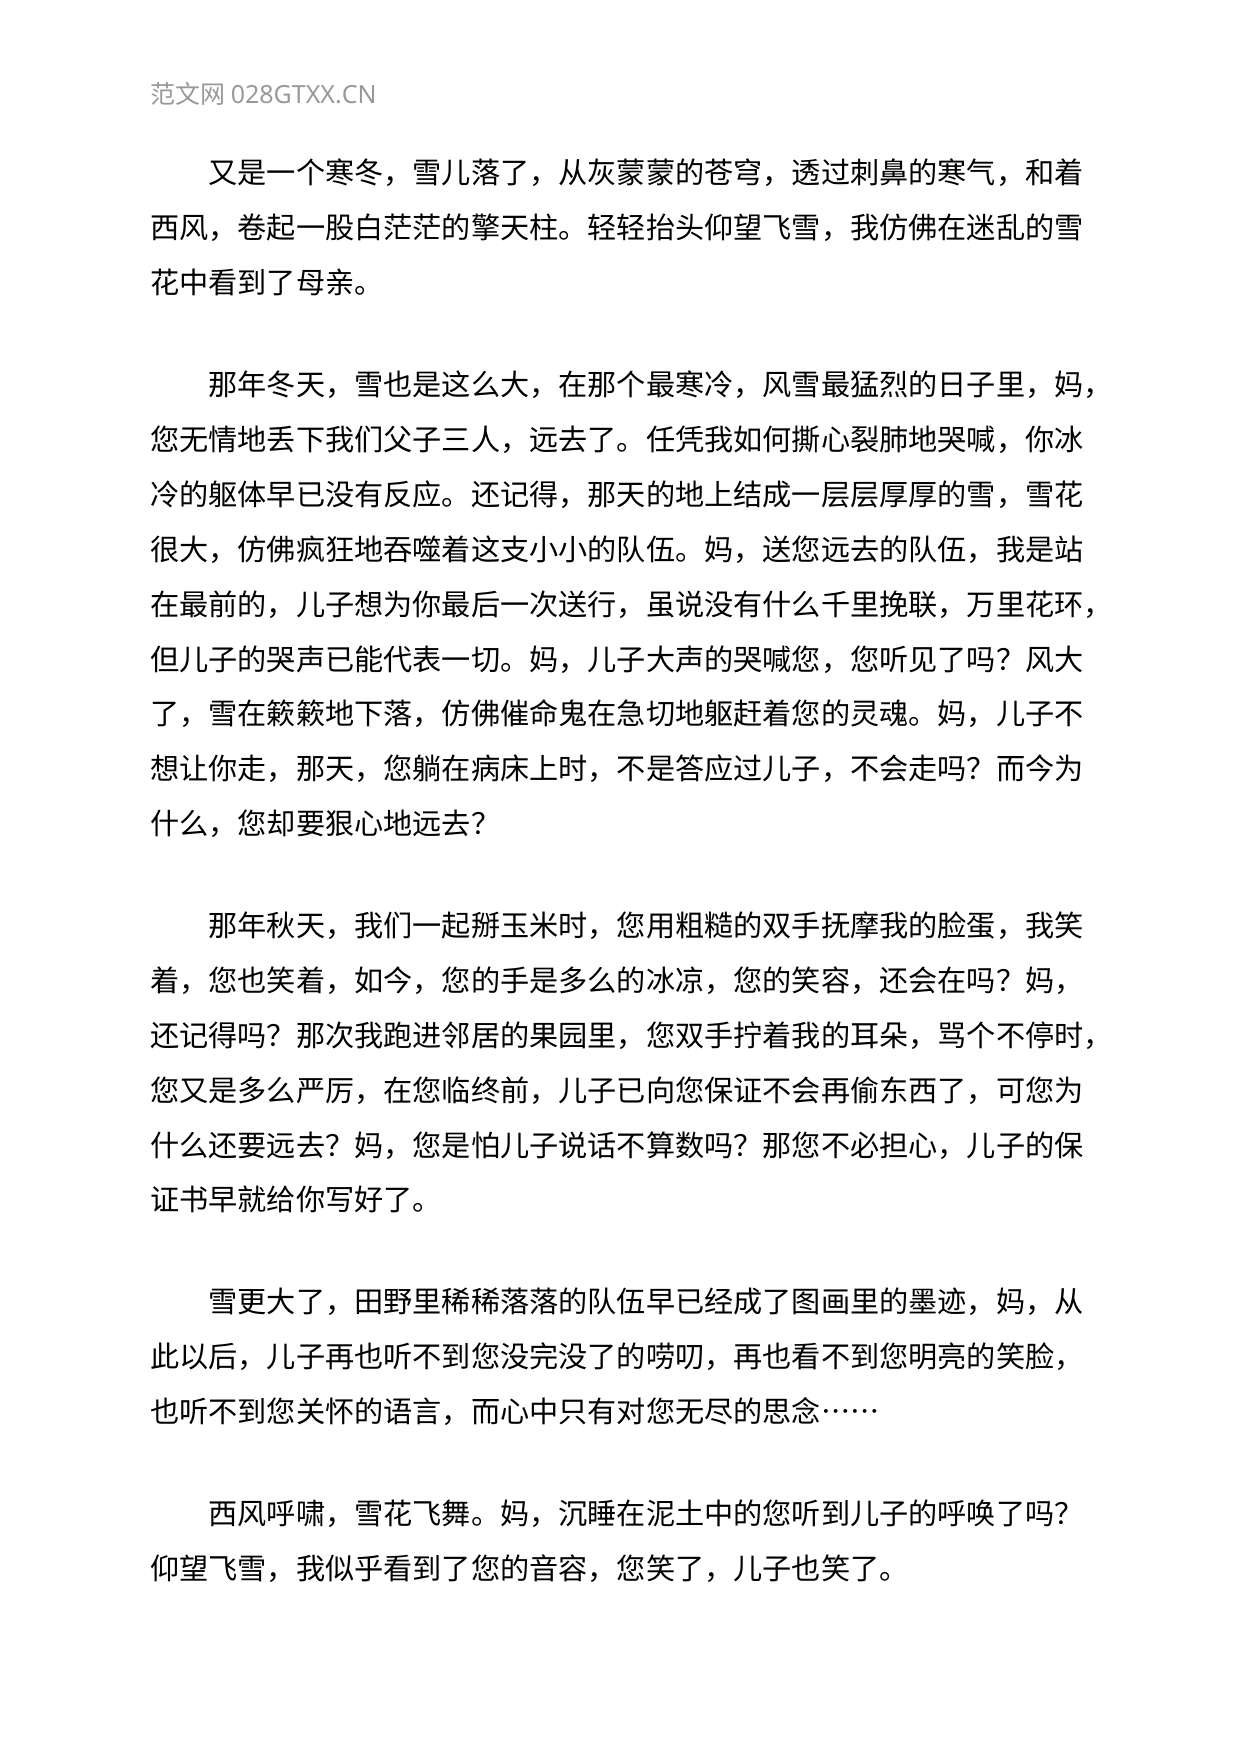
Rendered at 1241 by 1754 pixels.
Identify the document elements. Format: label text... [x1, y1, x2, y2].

text 西风呼啸，雪花飞舞。妈，沉睡在泥土中的您听到儿子的呼唤了吗？仰望飞雪，我似乎看到了您的音容，您笑了，儿子也笑了。 [150, 1490, 1090, 1587]
text 那年冬天，雪也是这么大，在那个最寒冷，风雪最猛烈的日子里，妈，您无情地丢下我们父子三人，远去了。任凭我如何撕心裂肺地哭喊，你冰冷的躯体早已没有反应。还记得，那天的地上结成一层层厚厚的雪，雪花很大，仿佛疯狂地吞噬着这支小小的队伍。妈，送您远去的队伍，我是站在最前的，儿子想为你最后一次送行，虽说没有什么千里挽联，万里花环，但儿子的哭声已能代表一切。妈，儿子大声的哭喊您，您听见了吗？风大了，雪在簌簌地下落，仿佛催命鬼在急切地躯赶着您的灵魂。妈，儿子不想让你走，那天，您躺在病床上时，不是答应过儿子，不会走吗？而今为什么，您却要狠心地远去？ [150, 362, 1090, 843]
text 雪更大了，田野里稀稀落落的队伍早已经成了图画里的墨迹，妈，从此以后，儿子再也听不到您没完没了的唠叨，再也看不到您明亮的笑脸，也听不到您关怀的语言，而心中只有对您无尽的思念…… [150, 1279, 1090, 1431]
text 那年秋天，我们一起掰玉米时，您用粗糙的双手抚摩我的脸蛋，我笑着，您也笑着，如今，您的手是多么的冰凉，您的笑容，还会在吗？妈，还记得吗？那次我跑进邻居的果园里，您双手拧着我的耳朵，骂个不停时，您又是多么严厉，在您临终前，儿子已向您保证不会再偷东西了，可您为什么还要远去？妈，您是怕儿子说话不算数吗？那您不必担心，儿子的保证书早就给你写好了。 [150, 902, 1090, 1219]
text 又是一个寒冬，雪儿落了，从灰蒙蒙的苍穹，透过刺鼻的寒气，和着西风，卷起一股白茫茫的擎天柱。轻轻抬头仰望飞雪，我仿佛在迷乱的雪花中看到了母亲。 [150, 150, 1090, 302]
